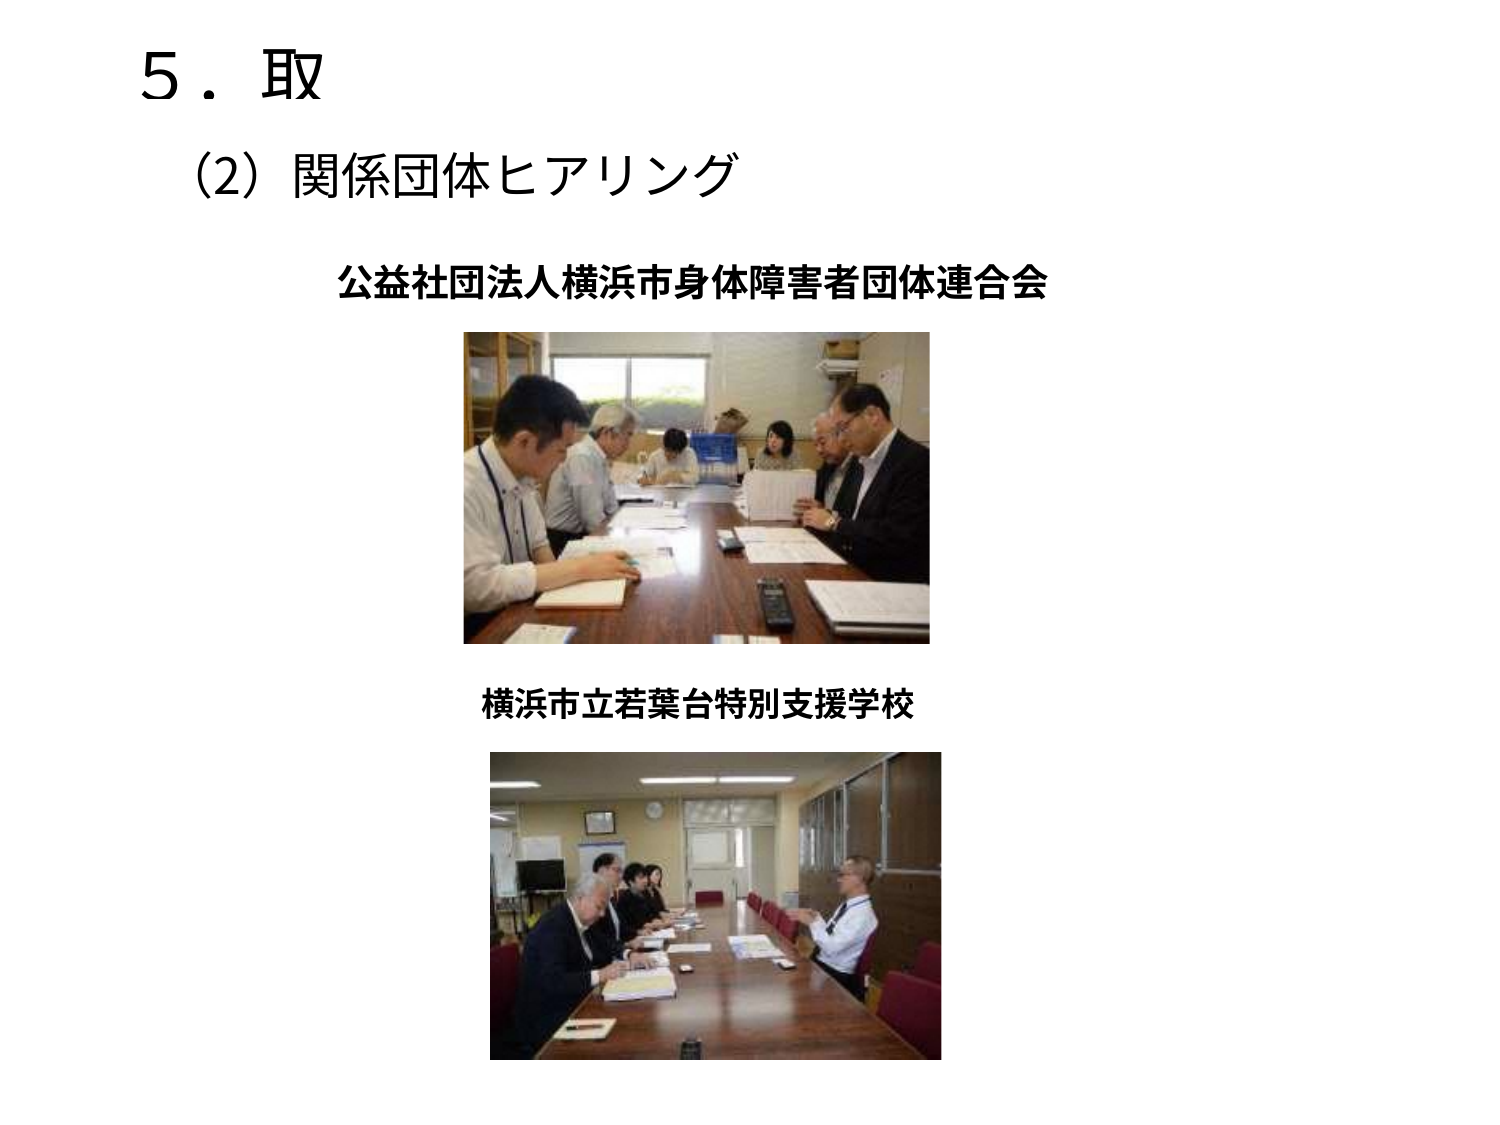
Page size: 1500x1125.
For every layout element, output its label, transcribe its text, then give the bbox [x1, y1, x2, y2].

text （2）関係団体ヒアリング [163, 127, 1500, 212]
picture [463, 332, 930, 644]
text 公益社団法人横浜市身体障害者団体連合会 [107, 252, 1278, 307]
picture [490, 752, 942, 1060]
